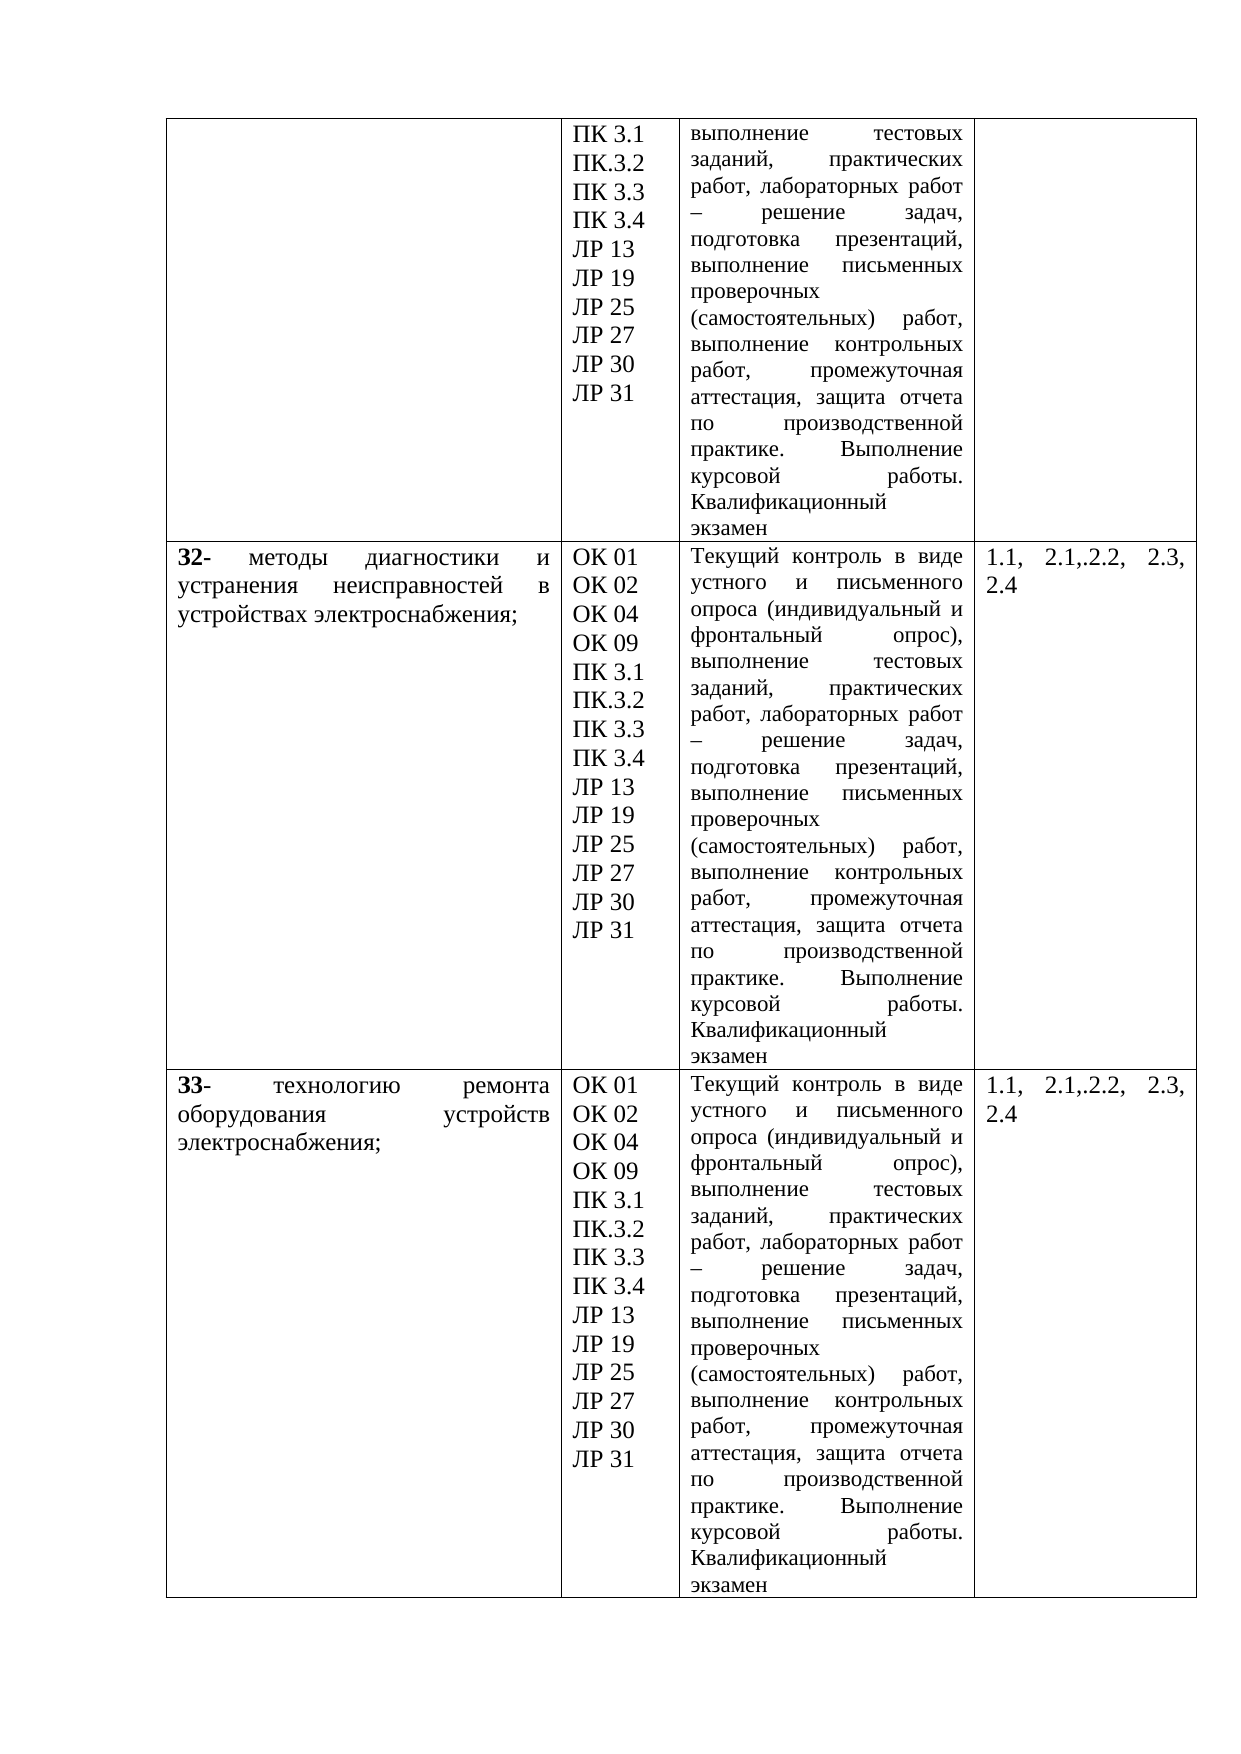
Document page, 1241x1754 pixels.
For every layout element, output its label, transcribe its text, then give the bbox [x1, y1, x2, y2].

table_cell З2- методы диагностики и устранения неисправностей в устройствах электроснабжения; [167, 542, 561, 1069]
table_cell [562, 1070, 679, 1597]
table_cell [562, 119, 679, 541]
table_cell 1.1, 2.1,.2.2, 2.3, 2.4 [975, 542, 1196, 1069]
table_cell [167, 119, 561, 541]
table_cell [680, 1070, 974, 1597]
table_cell З3- технологию ремонта оборудования устройств электроснабжения; [167, 1070, 561, 1597]
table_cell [680, 119, 974, 541]
table_cell ОК 01 ОК 02 ОК 04 ОК 09 ПК 3.1 ПК.3.2 ПК 3.3 ПК 3.4 ЛР 13 ЛР 19 ЛР 25 ЛР 27 ЛР 30 ЛР 31 [562, 542, 679, 1069]
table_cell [975, 119, 1196, 541]
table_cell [975, 1070, 1196, 1597]
